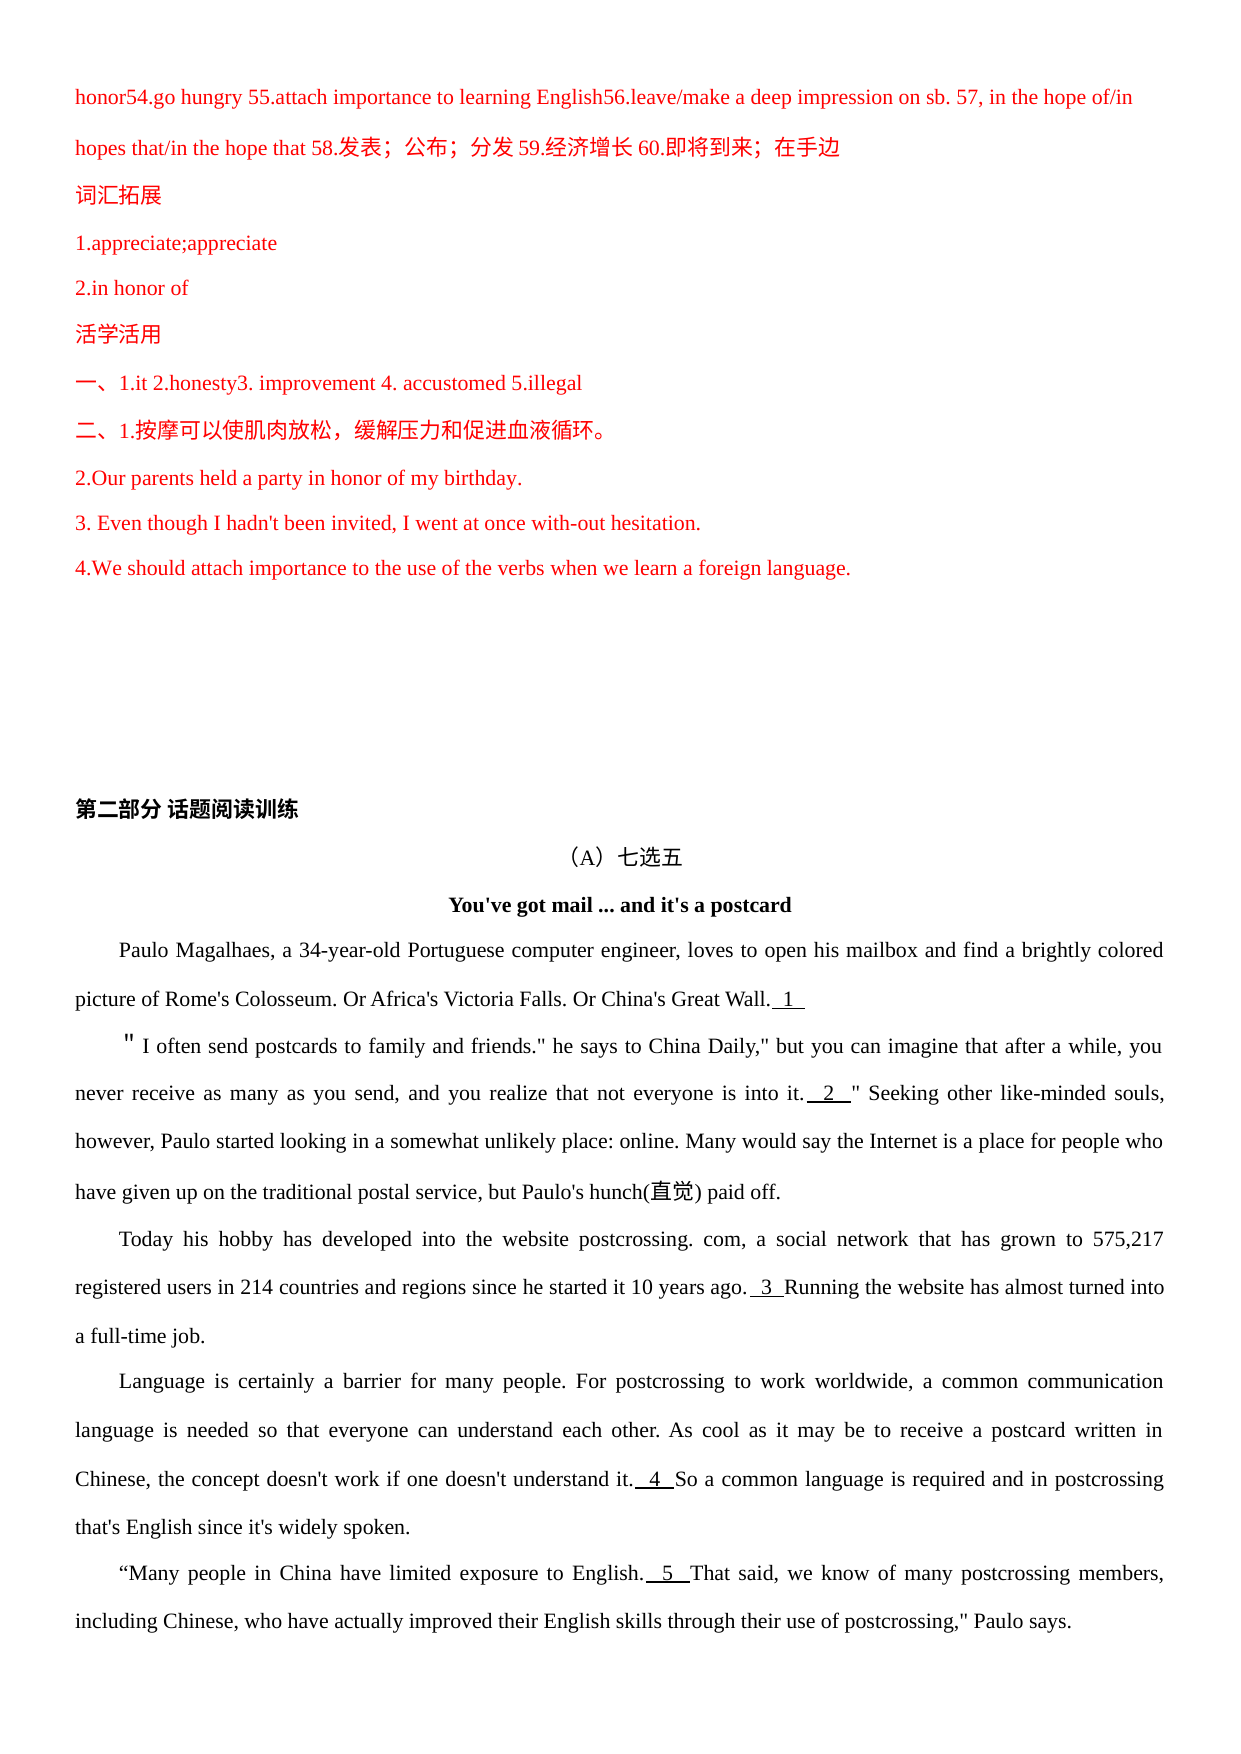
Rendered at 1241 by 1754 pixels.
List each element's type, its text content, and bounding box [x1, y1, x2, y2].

text 一、1.it 2.honesty3. improvement 4. accustomed 5.illegal [75, 365, 1165, 397]
text Language is certainly a barrier for many people. For postcrossing to work worldwide, a common communication language is needed so that everyone can understand each other. As cool as it may be to receive a postcard written in Chinese, the concept doesn't work if one doesn't understand it. 4 So a common language is required and in postcrossing that's English since it's widely spoken. [75, 1364, 1165, 1543]
text 2.in honor of [75, 271, 1165, 304]
text 3. Even though I hadn't been invited, I went at once with-out hesitation. [75, 506, 1165, 539]
text 4.We should attach importance to the use of the verbs when we learn a foreign language. [75, 552, 1165, 584]
text 第二部分 话题阅读训练 [75, 792, 1165, 824]
text “Many people in China have limited exposure to English. 5 That said, we know of many postcrossing members, including Chinese, who have actually improved their English skills through their use of postcrossing," Paulo says. [75, 1556, 1165, 1637]
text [75, 81, 1165, 162]
text Today his hobby has developed into the website postcrossing. com, a social network that has grown to 575,217 registered users in 214 countries and regions since he started it 10 years ago. 3 Running the website has almost turned into a full-time job. [75, 1222, 1165, 1352]
text 活学活用 [75, 316, 1165, 349]
text Paulo Magalhaes, a 34-year-old Portuguese computer engineer, loves to open his mailbox and find a brightly colored picture of Rome's Colosseum. Or Africa's Victoria Falls. Or China's Great Wall. 1 [75, 933, 1165, 1015]
text ＂I often send postcards to family and friends." he says to China Daily," but you can imagine that after a while, you never receive as many as you send, and you realize that not everyone is into it. 2 " Seeking other like-minded souls, however, Paulo started looking in a somewhat unlikely place: online. Many would say the Internet is a place for people who have given up on the traditional postal service, but Paulo's hunch(直觉) paid off. [75, 1027, 1165, 1206]
text 二、1.按摩可以使肌肉放松，缓解压力和促进血液循环。 [75, 413, 1165, 446]
text You've got mail ... and it's a postcard [75, 888, 1165, 921]
text （A）七选五 [75, 840, 1165, 872]
text 2.Our parents held a party in honor of my birthday. [75, 461, 1165, 494]
text 词汇拓展 [75, 178, 1165, 210]
text 1.appreciate;appreciate [75, 226, 1165, 259]
